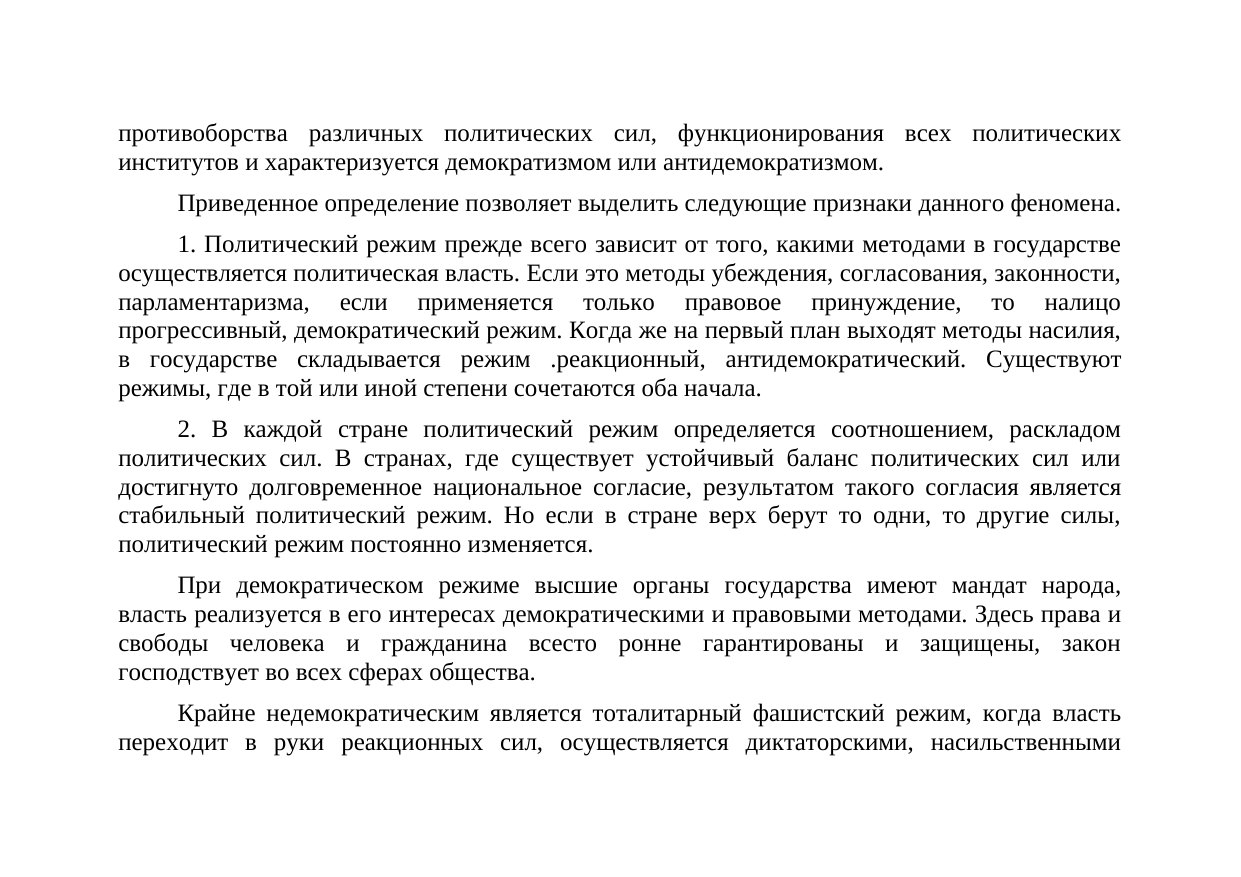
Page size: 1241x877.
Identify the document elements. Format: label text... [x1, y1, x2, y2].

text Приведенное определение позволяет выделить следующие признаки данного феномена. [118, 188, 1122, 217]
text 1. Политический режим прежде всего зависит от того, какими методами в государстве осуществляется политическая власть. Если это методы убеждения, согласования, законности, парламентаризма, если применяется только правовое принуждение, то налицо прогрессивный, демократический режим. Когда же на первый план выходят методы насилия, в государстве складывается режим .реакционный, антидемократический. Существуют режимы, где в той или иной степени сочетаются оба начала. [118, 229, 1122, 402]
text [118, 698, 1122, 756]
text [118, 118, 1122, 176]
text При демократическом режиме высшие органы государства имеют мандат народа, власть реализуется в его интересах демократическими и правовыми методами. Здесь права и свободы человека и гражданина всесто ронне гарантированы и защищены, закон господствует во всех сферах общества. [118, 571, 1122, 686]
text 2. В каждой стране политический режим определяется соотношением, раскладом политических сил. В странах, где существует устойчивый баланс политических сил или достигнуто долговременное национальное согласие, результатом такого согласия является стабильный политический режим. Но если в стране верх берут то одни, то другие силы, политический режим постоянно изменяется. [118, 414, 1122, 558]
